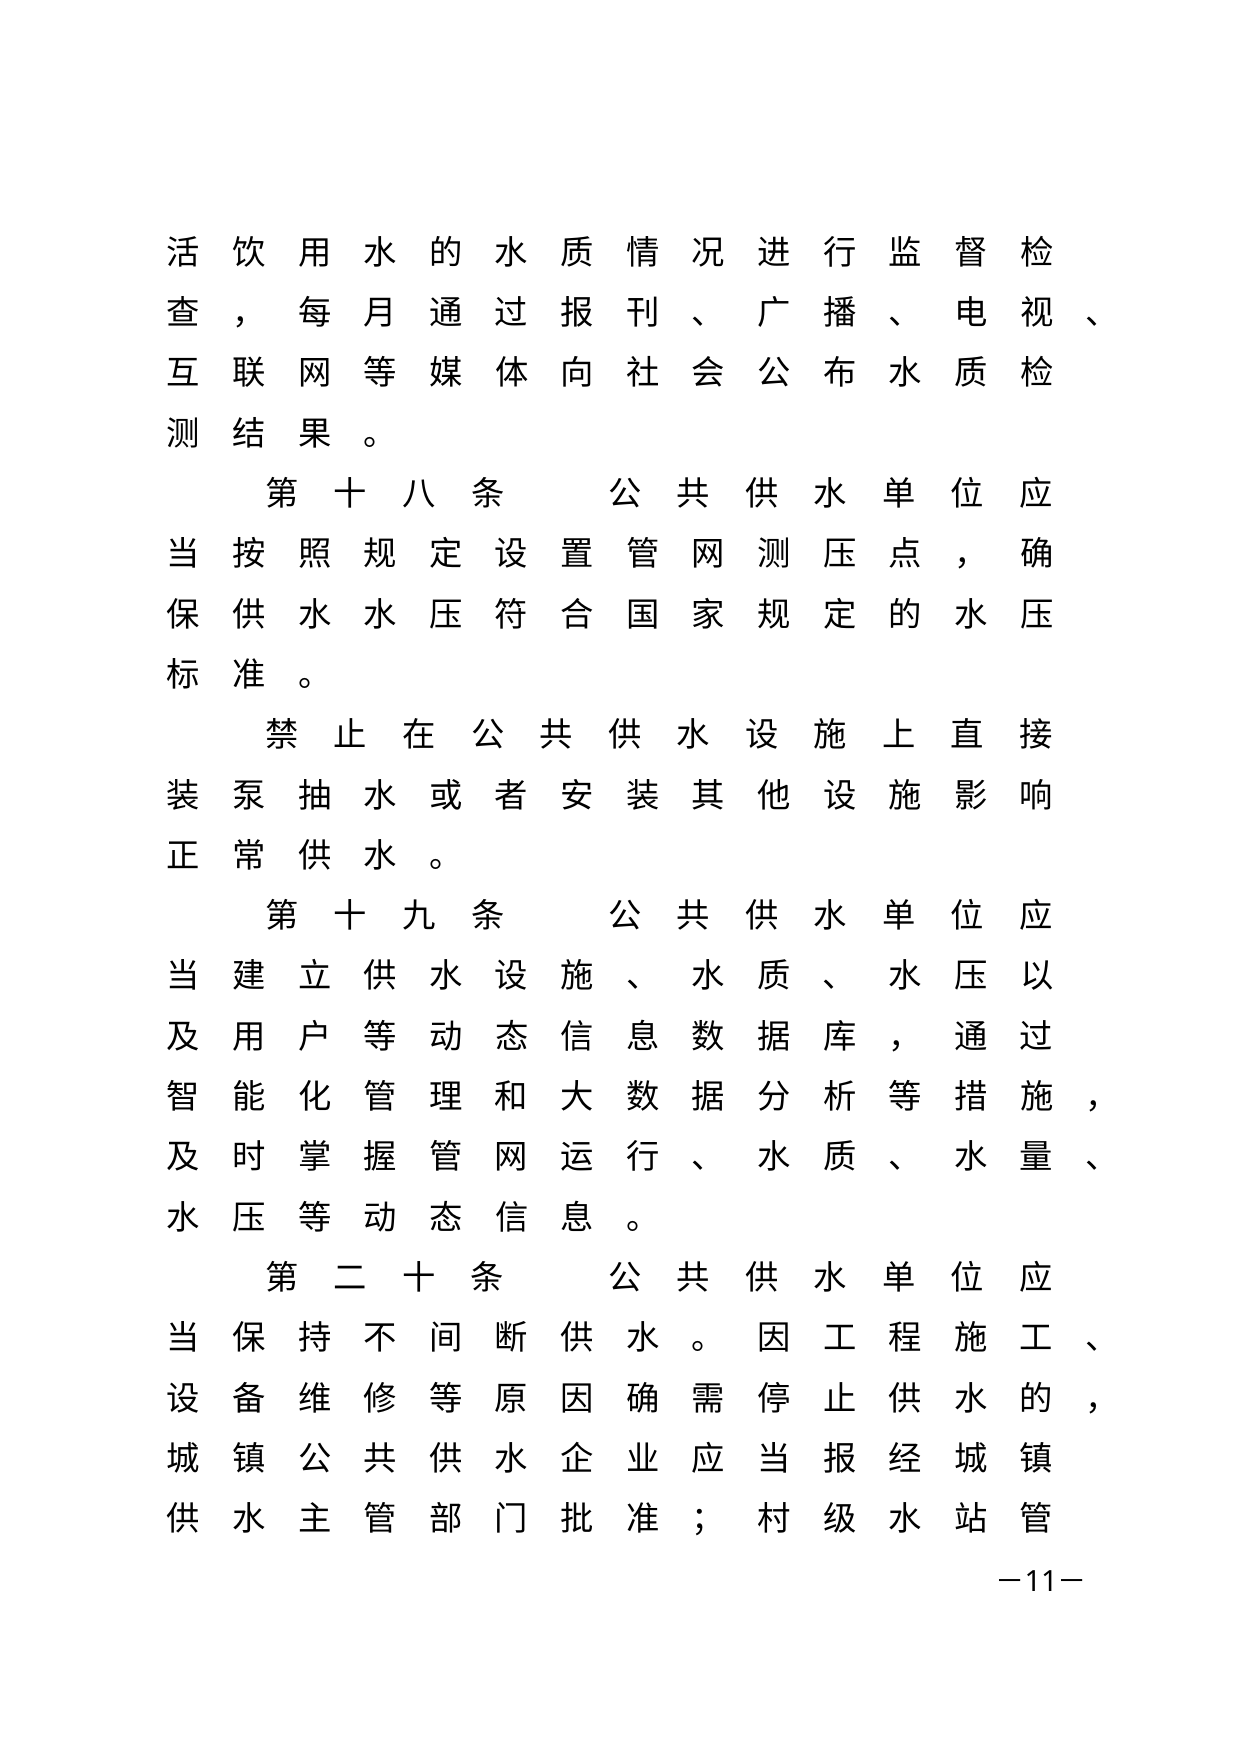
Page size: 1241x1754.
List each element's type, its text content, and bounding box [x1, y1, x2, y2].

text 第十九条 公共供水单位应当建立供水设施、水质、水压以及用户等动态信息数据库，通过智能化管理和大数据分析等措施，及时掌握管网运行、水质、水量、水压等动态信息。 [167, 883, 1085, 1245]
text 第二十条 公共供水单位应当保持不间断供水。因工程施工、设备维修等原因确需停止供水的，城镇公共供水企业应当报经城镇供水主管部门批准；村级水站管理单位应当在三个工作日前报告水行政主管部门和镇（乡）人民政府、街道办事处。 [167, 1245, 1085, 1546]
text 卫生健康主管部门应当对生活饮用水的水质情况进行监督检查，每月通过报刊、广播、电视、互联网等媒体向社会公布水质检测结果。 [167, 219, 1085, 461]
text 禁止在公共供水设施上直接装泵抽水或者安装其他设施影响正常供水。 [167, 702, 1085, 883]
text 第十八条 公共供水单位应当按照规定设置管网测压点，确保供水水压符合国家规定的水压标准。 [167, 461, 1085, 702]
